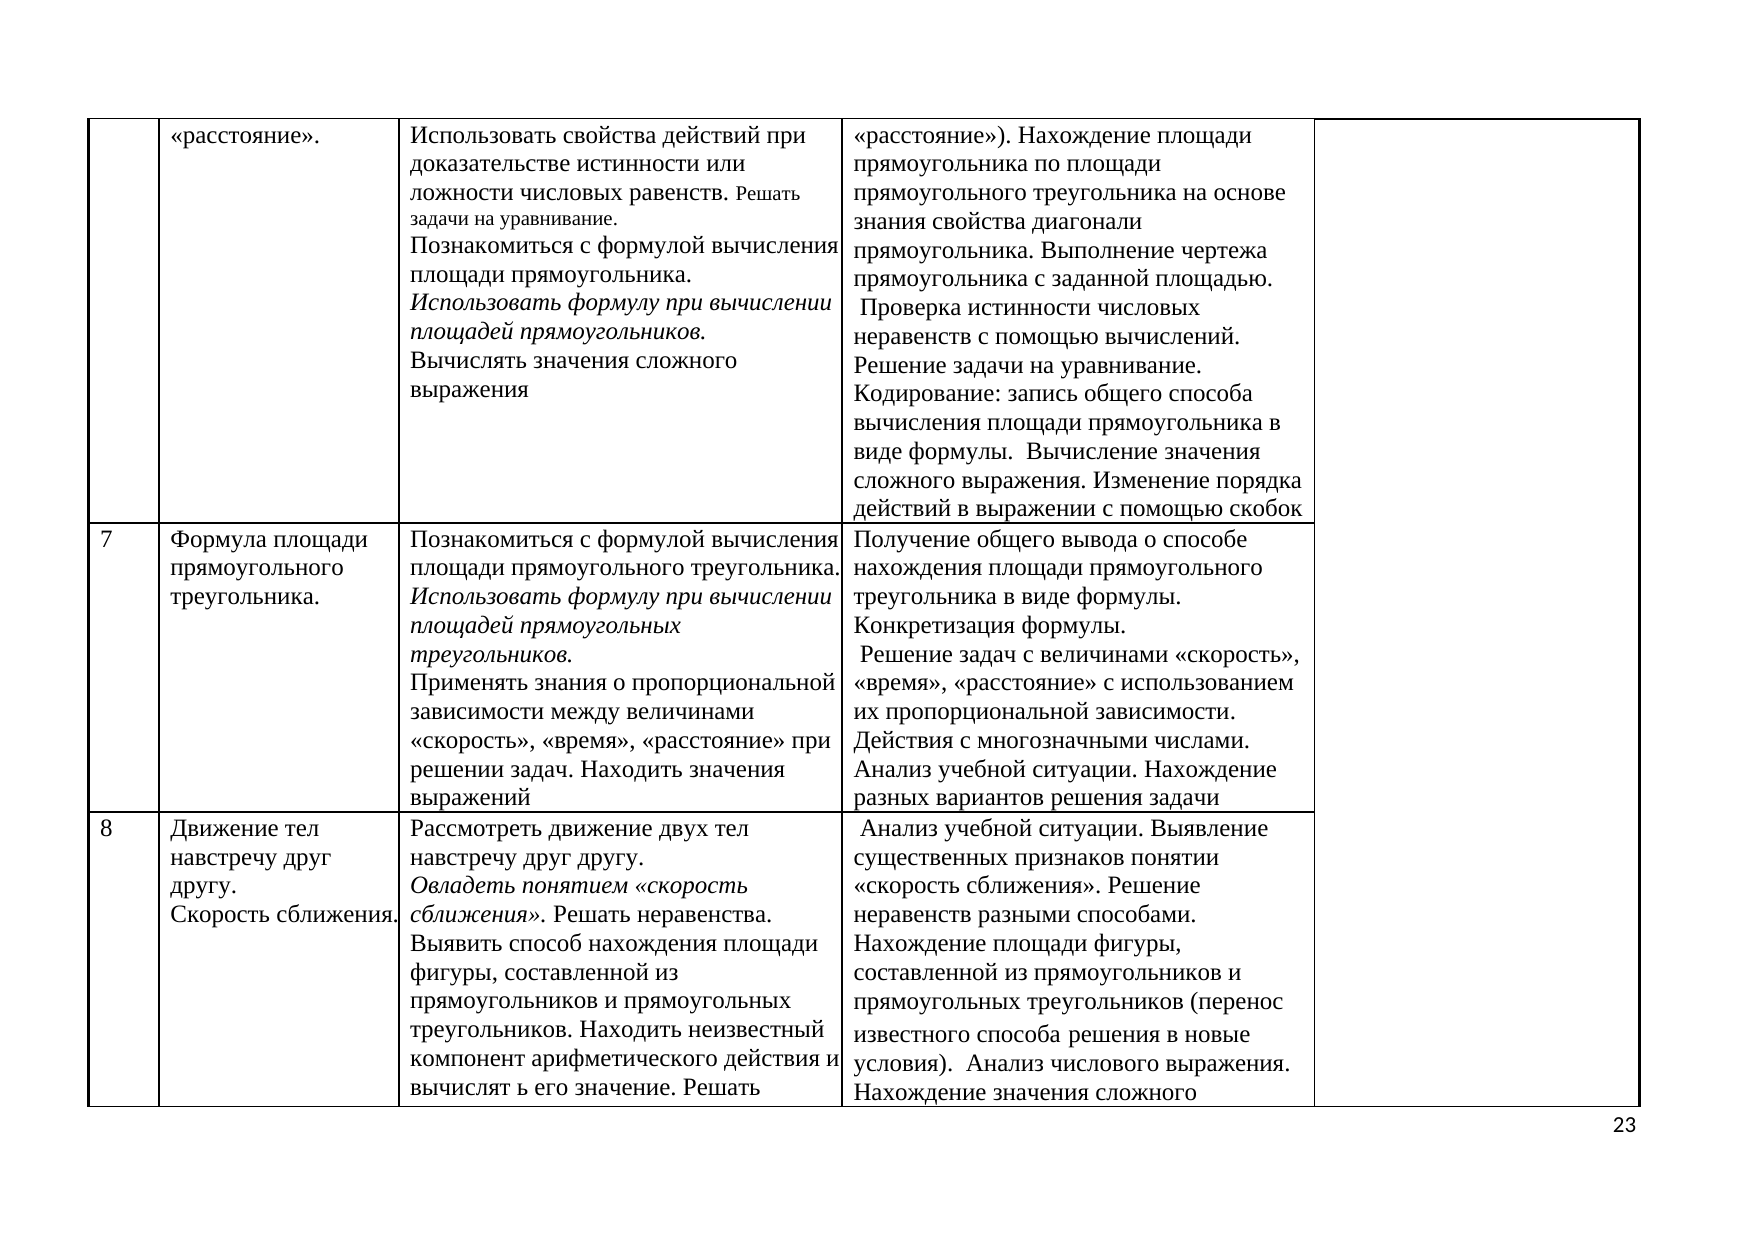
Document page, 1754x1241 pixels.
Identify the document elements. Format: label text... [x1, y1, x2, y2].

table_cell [160, 119, 398, 522]
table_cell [160, 813, 398, 1106]
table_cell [400, 119, 841, 522]
table_cell Познакомиться с формулой вычисления площади прямоугольного треугольника. Использовать формулу при вычислении площадей прямоугольных треугольников. Применять знания о пропорциональной зависимости между величинами «скорость», «время», «расстояние» при решении задач. Находить значения выражений [400, 524, 841, 811]
table_cell Формула площади прямоугольного треугольника. [160, 524, 398, 811]
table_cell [400, 813, 841, 1106]
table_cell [843, 813, 1314, 1106]
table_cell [843, 119, 1314, 522]
table_cell 7 [90, 524, 158, 811]
table_cell 6 [90, 119, 158, 522]
table_cell Получение общего вывода о способе нахождения площади прямоугольного треугольника в виде формулы. Конкретизация формулы. Решение задач с величинами «скорость», «время», «расстояние» с использованием их пропорциональной зависимости. Действия с многозначными числами. Анализ учебной ситуации. Нахождение разных вариантов решения задачи [843, 524, 1314, 811]
table_cell 8 [90, 813, 158, 1106]
